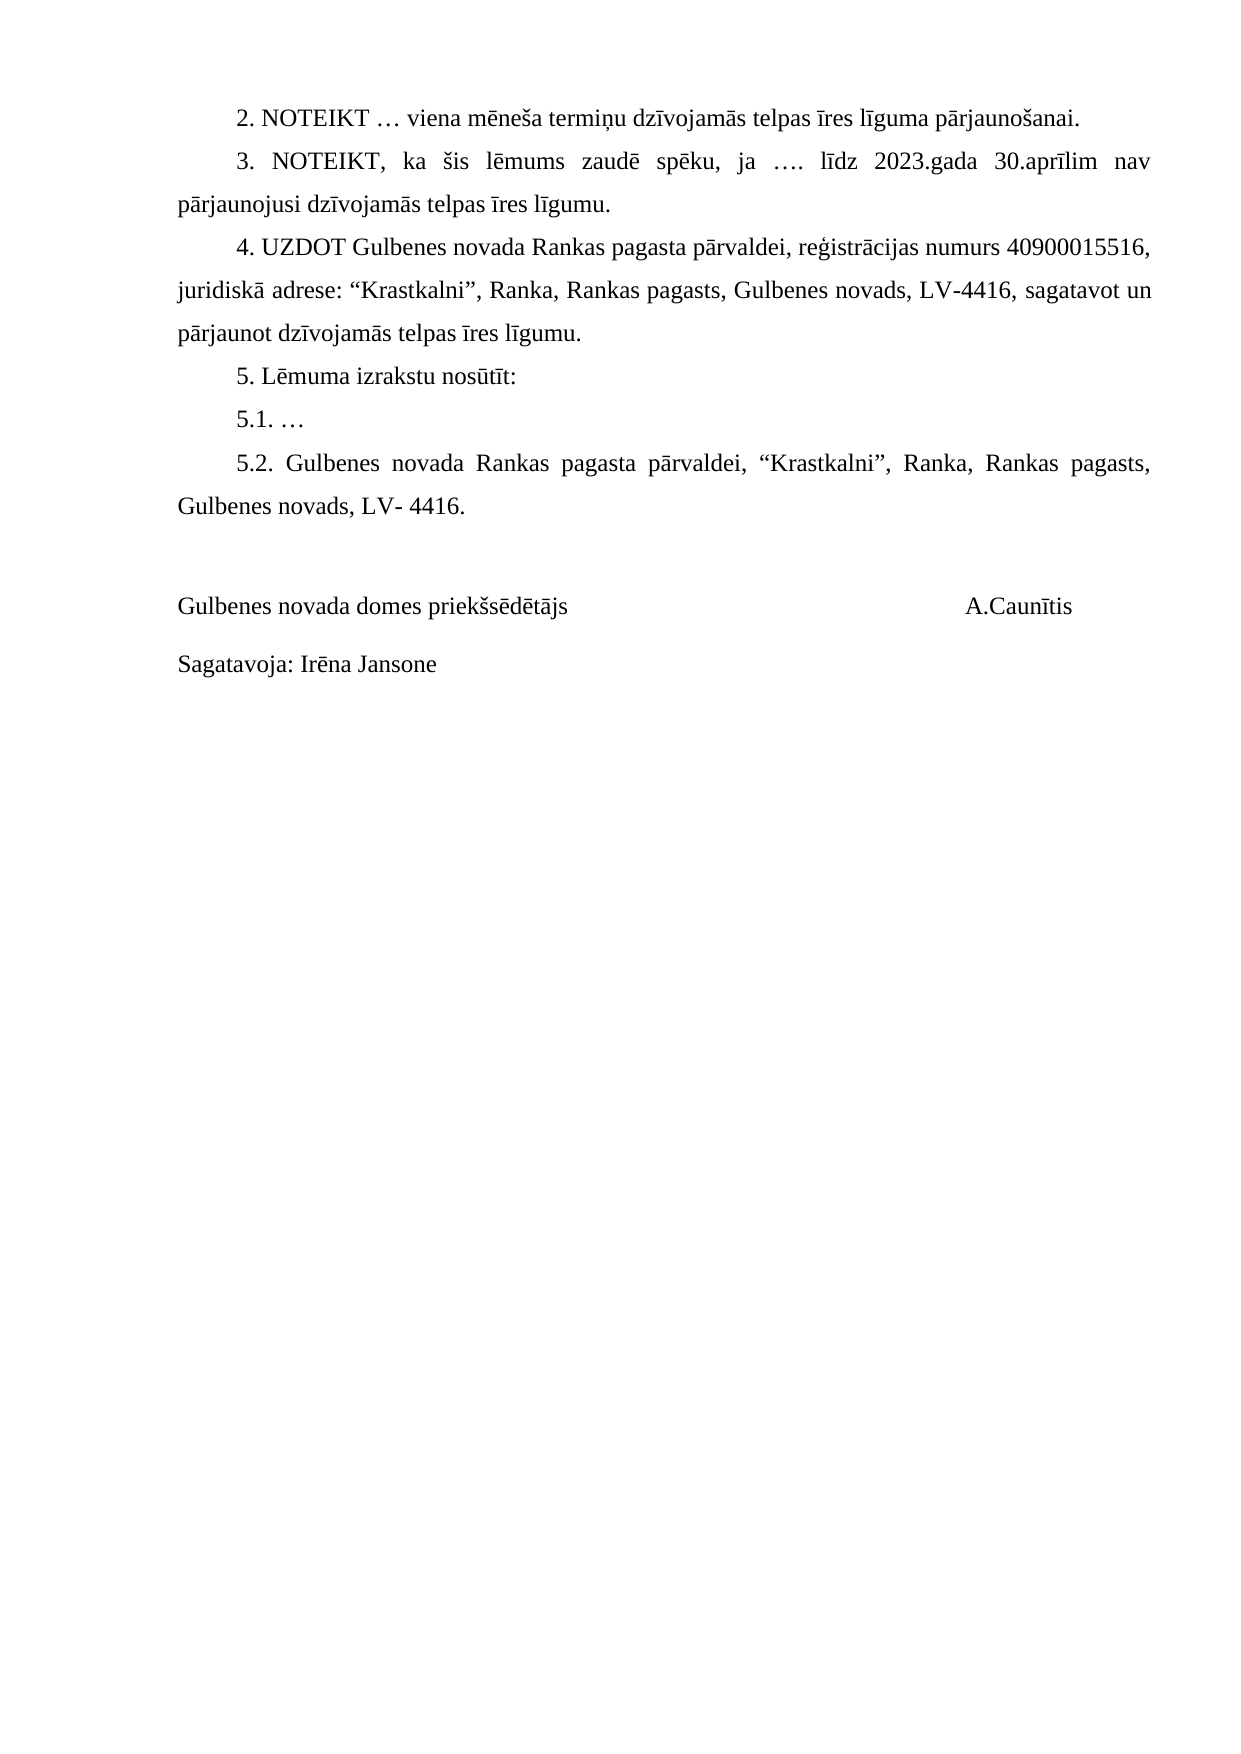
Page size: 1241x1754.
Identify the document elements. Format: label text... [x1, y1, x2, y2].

text 4. UZDOT Gulbenes novada Rankas pagasta pārvaldei, reģistrācijas numurs 40900015516, juridiskā adrese: “Krastkalni”, Ranka, Rankas pagasts, Gulbenes novads, LV-4416, sagatavot un pārjaunot dzīvojamās telpas īres līgumu. [177, 232, 1152, 347]
text 2. NOTEIKT … viena mēneša termiņu dzīvojamās telpas īres līguma pārjaunošanai. [177, 103, 1152, 131]
text 5. Lēmuma izrakstu nosūtīt: [177, 361, 1152, 390]
text Sagatavoja: Irēna Jansone [177, 649, 1152, 678]
text 5.2. Gulbenes novada Rankas pagasta pārvaldei, “Krastkalni”, Ranka, Rankas pagasts, Gulbenes novads, LV- 4416. [177, 448, 1152, 519]
text 5.1. … [177, 404, 1152, 433]
text 3. NOTEIKT, ka šis lēmums zaudē spēku, ja …. līdz 2023.gada 30.aprīlim nav pārjaunojusi dzīvojamās telpas īres līgumu. [177, 146, 1152, 218]
text Gulbenes novada domes priekšsēdētājs A.Caunītis [177, 591, 1152, 620]
